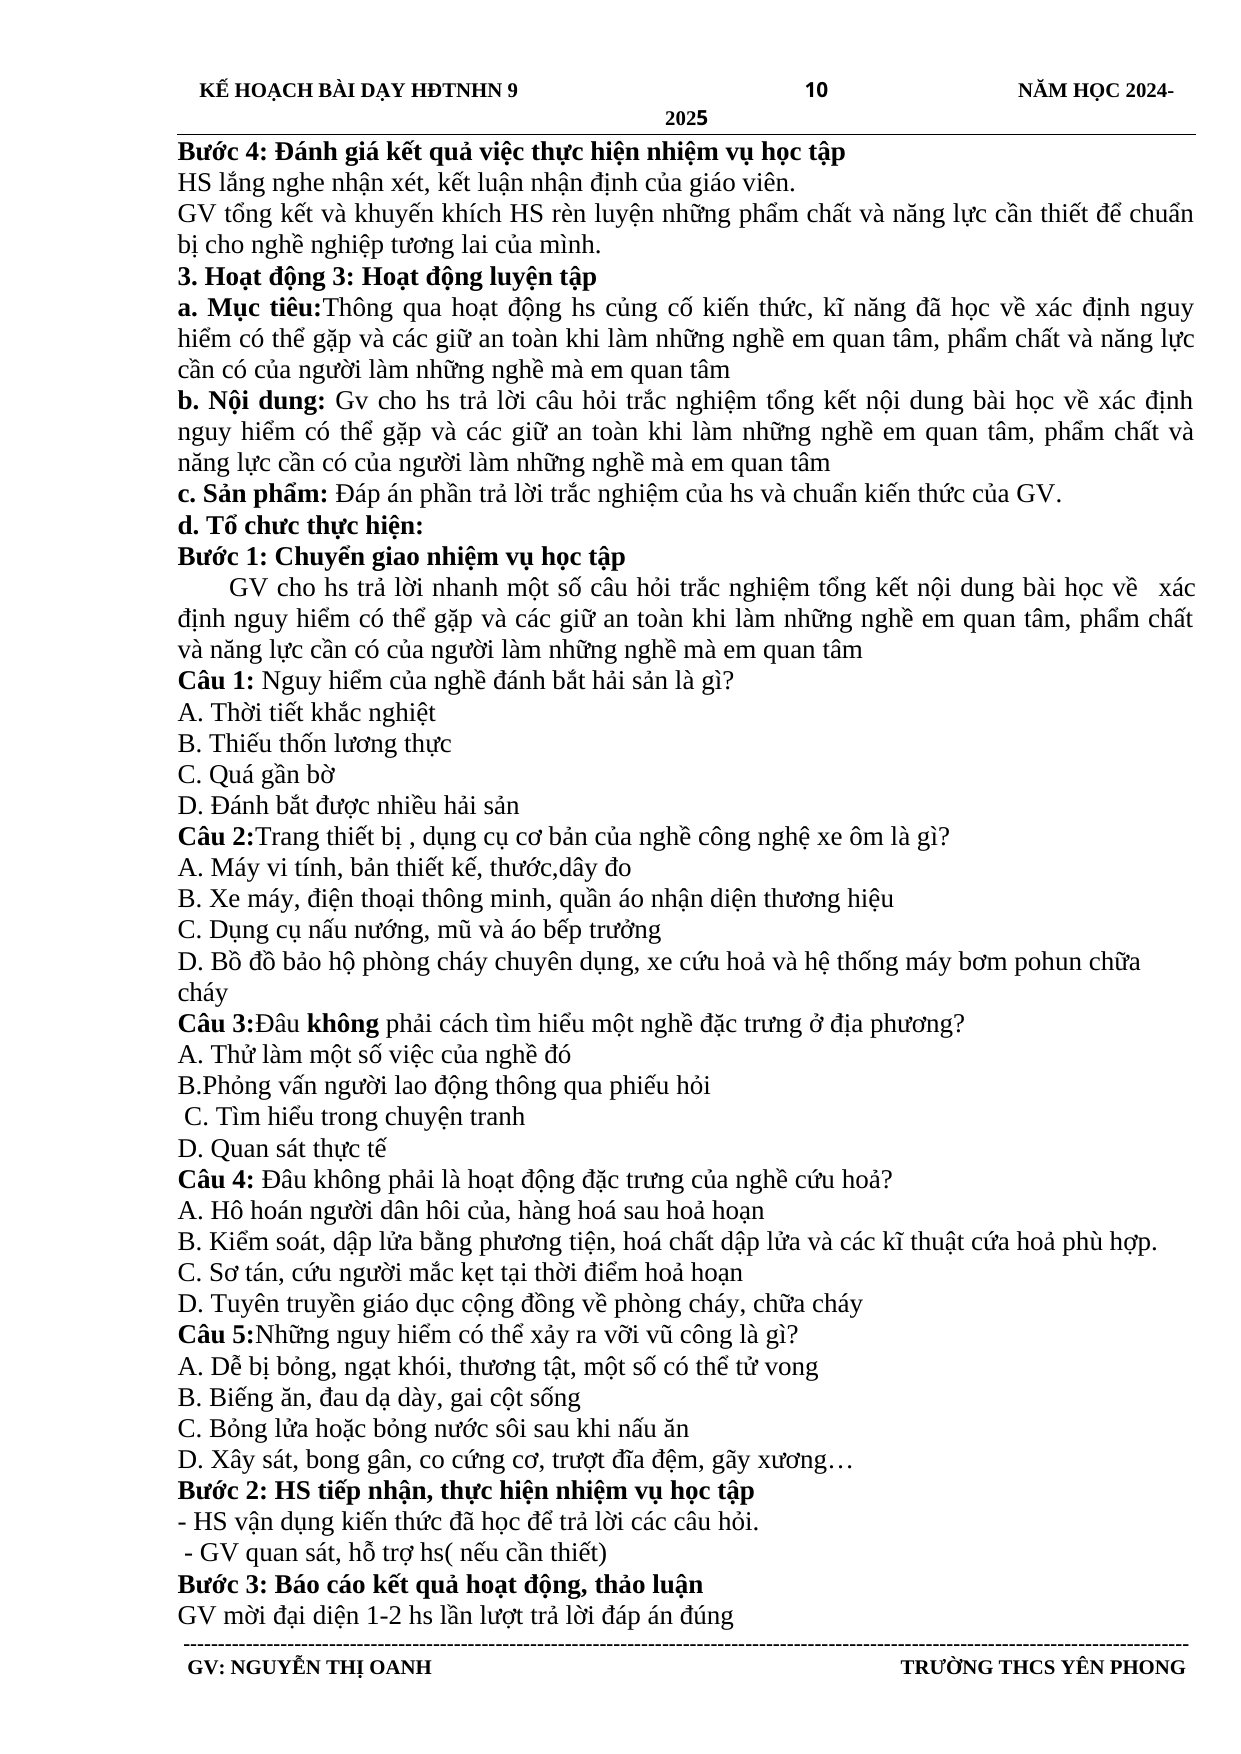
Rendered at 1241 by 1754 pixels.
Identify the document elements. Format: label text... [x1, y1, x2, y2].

text D. Quan sát thực tế [177, 1132, 1196, 1163]
text D. Xây sát, bong gân, co cứng cơ, trượt đĩa đệm, gãy xương… [177, 1443, 1196, 1474]
text Bước 1: Chuyển giao nhiệm vụ học tập [177, 540, 1196, 571]
text - HS vận dụng kiến thức đã học để trả lời các câu hỏi. [177, 1505, 1196, 1537]
text C. Bỏng lửa hoặc bỏng nước sôi sau khi nấu ăn [177, 1412, 1196, 1443]
text HS lắng nghe nhận xét, kết luận nhận định của giáo viên. [177, 166, 1196, 197]
text B. Biếng ăn, đau dạ dày, gai cột sống [177, 1381, 1196, 1412]
text GV tổng kết và khuyến khích HS rèn luyện những phẩm chất và năng lực cần thiết để chuẩn bị cho nghề nghiệp tương lai của mình. [177, 197, 1196, 259]
text A. Thử làm một số việc của nghề đó [177, 1038, 1196, 1069]
text B. Kiểm soát, dập lửa bằng phương tiện, hoá chất dập lửa và các kĩ thuật cứa hoả phù hợp. [177, 1225, 1196, 1256]
text - GV quan sát, hỗ trợ hs( nếu cần thiết) [177, 1537, 1196, 1568]
text A. Thời tiết khắc nghiệt [177, 696, 1196, 727]
text b. Nội dung: Gv cho hs trả lời câu hỏi trắc nghiệm tổng kết nội dung bài học về xác định nguy hiểm có thể gặp và các giữ an toàn khi làm những nghề em quan tâm, phẩm chất và năng lực cần có của người làm những nghề mà em quan tâm [177, 384, 1196, 478]
text C. Tìm hiểu trong chuyện tranh [177, 1101, 1196, 1132]
text Câu 4: Đâu không phải là hoạt động đặc trưng của nghề cứu hoả? [177, 1163, 1196, 1194]
text B.Phỏng vấn người lao động thông qua phiếu hỏi [177, 1069, 1196, 1101]
text GV mời đại diện 1-2 hs lần lượt trả lời đáp án đúng [177, 1599, 1196, 1630]
text Bước 2: HS tiếp nhận, thực hiện nhiệm vụ học tập [177, 1474, 1196, 1505]
text D. Đánh bắt được nhiều hải sản [177, 789, 1196, 820]
text Câu 2:Trang thiết bị , dụng cụ cơ bản của nghề công nghệ xe ôm là gì? [177, 820, 1196, 851]
text c. Sản phẩm: Đáp án phần trả lời trắc nghiệm của hs và chuẩn kiến thức của GV. [177, 478, 1196, 509]
text 3. Hoạt động 3: Hoạt động luyện tập [177, 259, 1196, 291]
text A. Dễ bị bỏng, ngạt khói, thương tật, một số có thể tử vong [177, 1350, 1196, 1381]
text A. Máy vi tính, bản thiết kế, thước,dây đo [177, 851, 1196, 882]
text D. Bồ đồ bảo hộ phòng cháy chuyên dụng, xe cứu hoả và hệ thống máy bơm pohun chữa cháy [177, 945, 1196, 1007]
text d. Tổ chưc thực hiện: [177, 509, 1196, 540]
text Câu 5:Những nguy hiểm có thể xảy ra vỡi vũ công là gì? [177, 1318, 1196, 1350]
text GV cho hs trả lời nhanh một số câu hỏi trắc nghiệm tổng kết nội dung bài học về xác định nguy hiểm có thể gặp và các giữ an toàn khi làm những nghề em quan tâm, phẩm chất và năng lực cần có của người làm những nghề mà em quan tâm [177, 571, 1196, 664]
text C. Quá gần bờ [177, 758, 1196, 789]
text Câu 3:Đâu không phải cách tìm hiểu một nghề đặc trưng ở địa phương? [177, 1007, 1196, 1038]
text B. Thiếu thốn lương thực [177, 727, 1196, 758]
text Bước 4: Đánh giá kết quả việc thực hiện nhiệm vụ học tập [177, 135, 1196, 166]
text D. Tuyên truyền giáo dục cộng đồng về phòng cháy, chữa cháy [177, 1287, 1196, 1318]
text C. Dụng cụ nấu nướng, mũ và áo bếp trưởng [177, 914, 1196, 945]
text a. Mục tiêu:Thông qua hoạt động hs củng cố kiến thức, kĩ năng đã học về xác định nguy hiểm có thể gặp và các giữ an toàn khi làm những nghề em quan tâm, phẩm chất và năng lực cần có của người làm những nghề mà em quan tâm [177, 291, 1196, 384]
text B. Xe máy, điện thoại thông minh, quần áo nhận diện thương hiệu [177, 882, 1196, 914]
text C. Sơ tán, cứu người mắc kẹt tại thời điểm hoả hoạn [177, 1256, 1196, 1287]
text Câu 1: Nguy hiểm của nghề đánh bắt hải sản là gì? [177, 664, 1196, 696]
text A. Hô hoán người dân hôi của, hàng hoá sau hoả hoạn [177, 1194, 1196, 1225]
text Bước 3: Báo cáo kết quả hoạt động, thảo luận [177, 1568, 1196, 1599]
